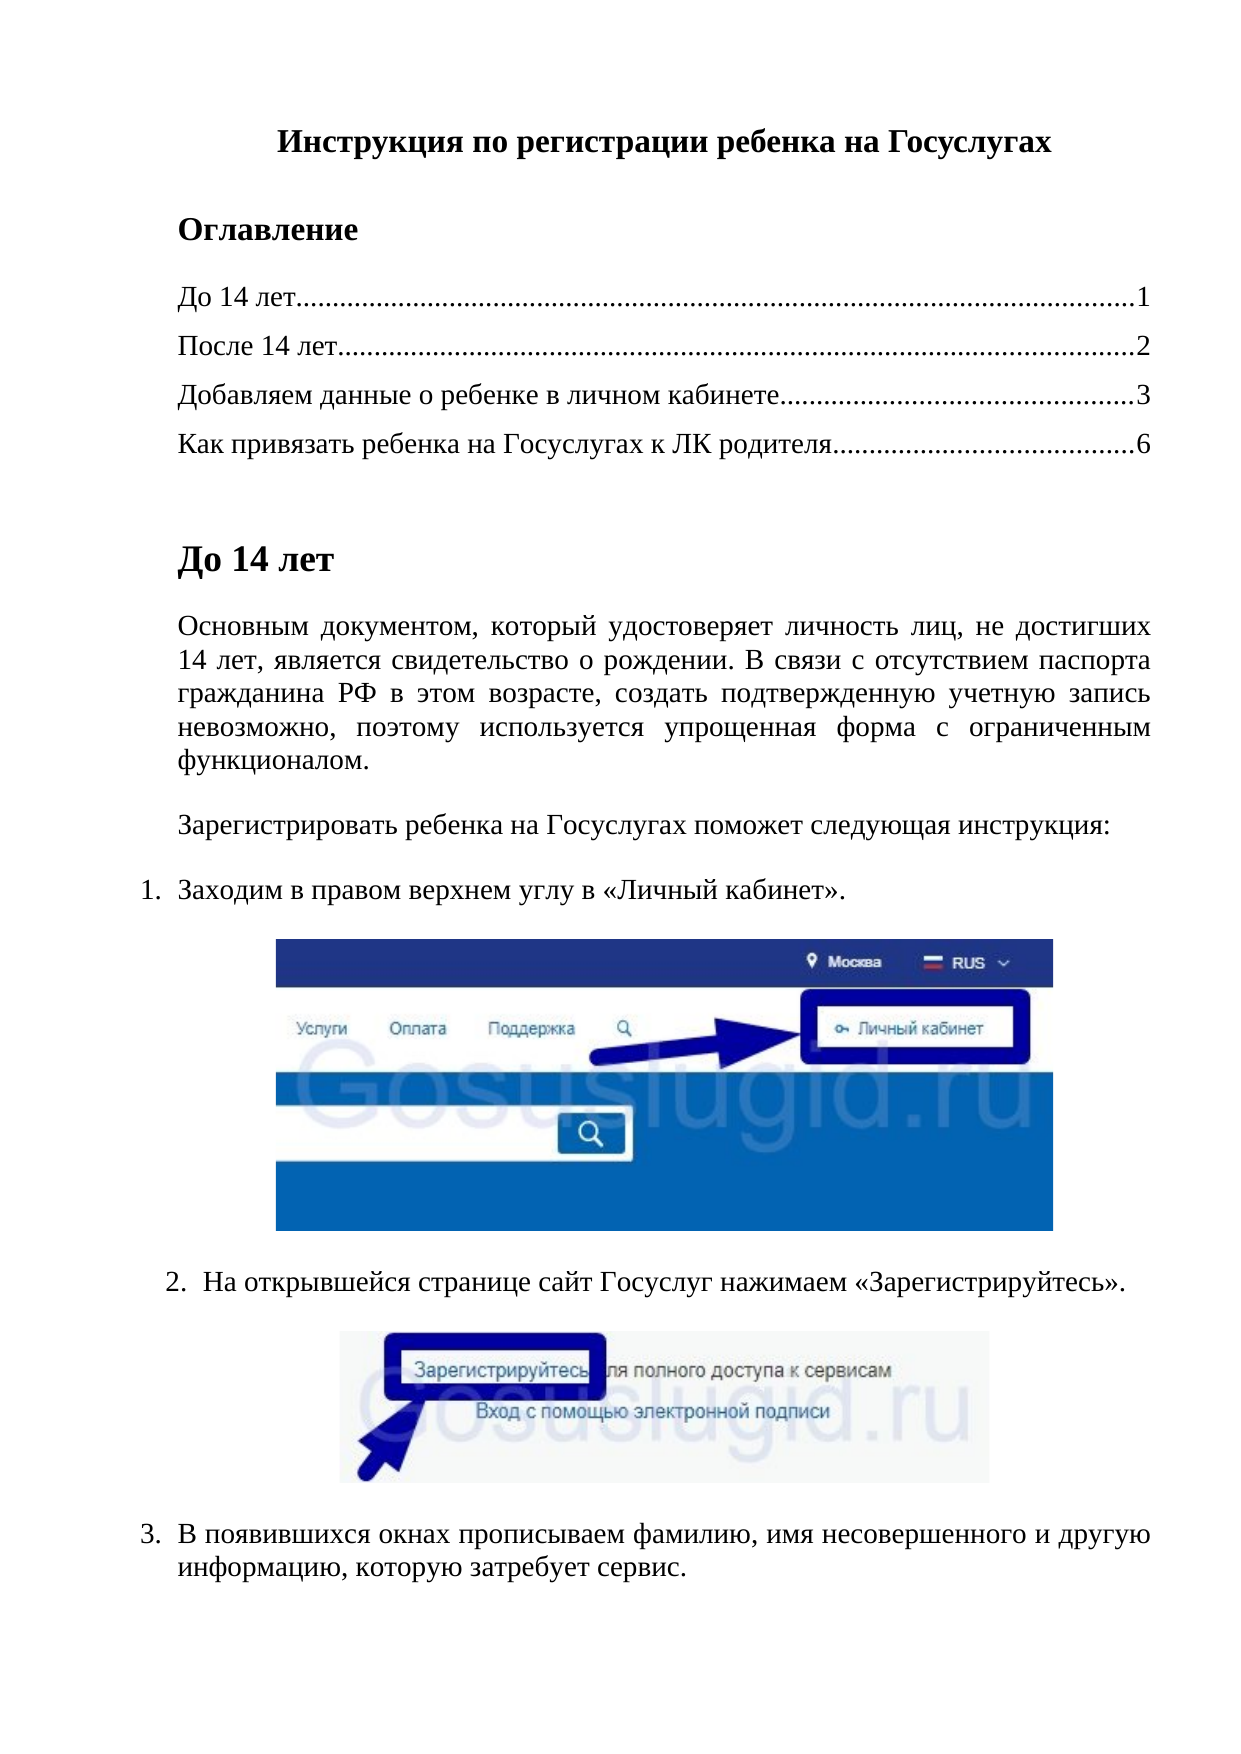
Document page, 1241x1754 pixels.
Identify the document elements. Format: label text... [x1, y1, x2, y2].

text Основным документом, который удостоверяет личность лиц, не достигших 14 лет, является свидетельство о рождении. В связи с отсутствием паспорта гражданина РФ в этом возрасте, создать подтвержденную учетную запись невозможно, поэтому используется упрощенная форма с ограниченным функционалом. [177, 608, 1152, 776]
picture [339, 1331, 990, 1483]
text Инструкция по регистрации ребенка на Госуслугах [177, 118, 1152, 159]
subtitle До 14 лет [177, 536, 1152, 579]
text Зарегистрировать ребенка на Госуслугах поможет следующая инструкция: [177, 807, 1152, 841]
list Заходим в правом верхнем углу в «Личный кабинет». [140, 872, 1152, 906]
list На открывшейся странице сайт Госуслуг нажимаем «Зарегистрируйтесь». [140, 1264, 1152, 1297]
picture [275, 939, 1054, 1231]
list В появившихся окнах прописываем фамилию, имя несовершенного и другую информацию, которую затребует сервис. [140, 1516, 1152, 1583]
